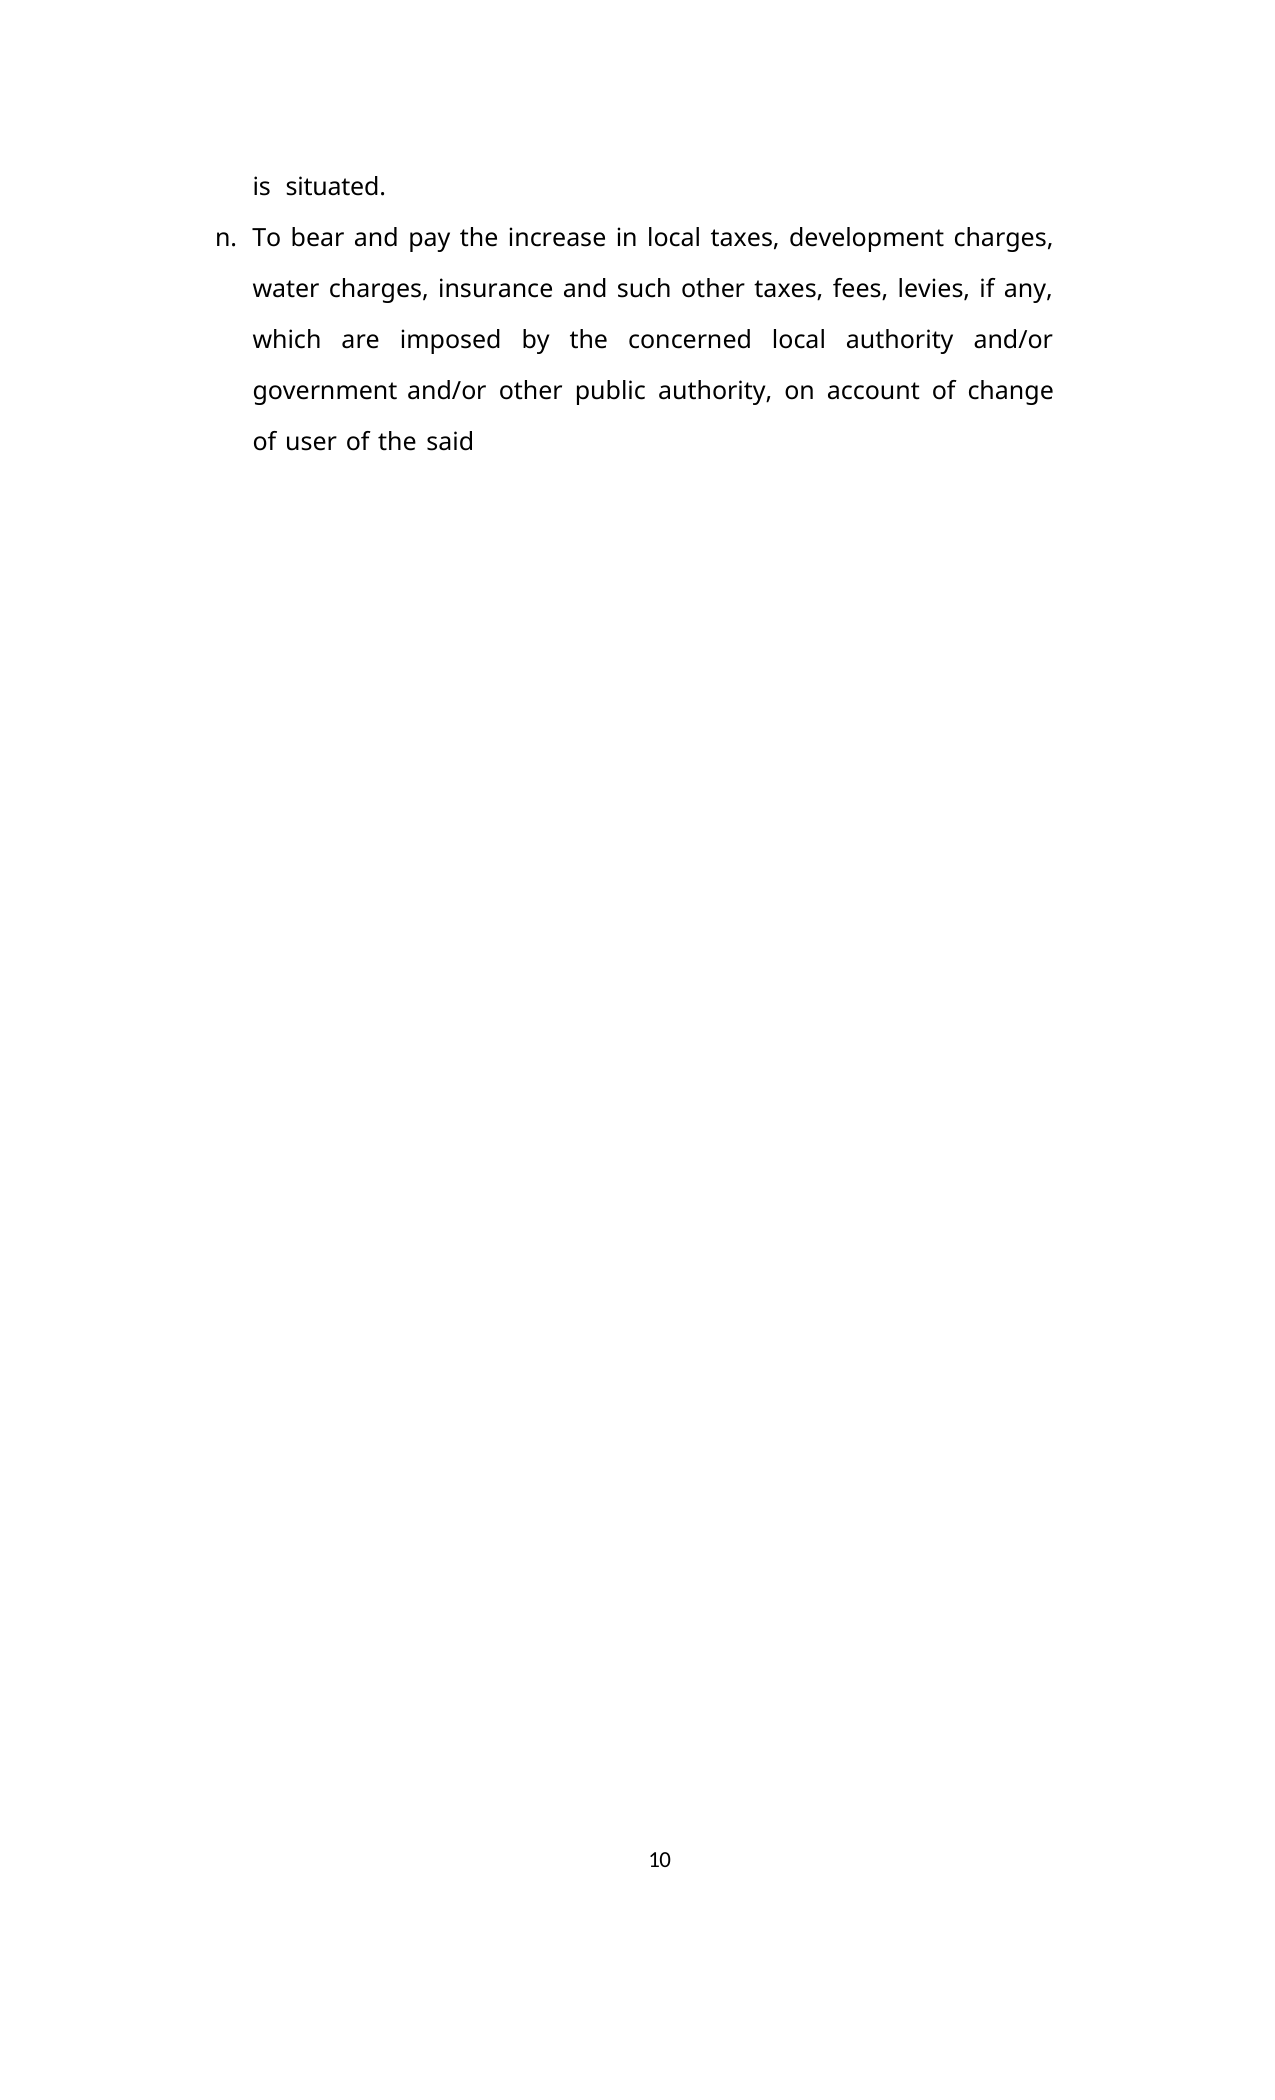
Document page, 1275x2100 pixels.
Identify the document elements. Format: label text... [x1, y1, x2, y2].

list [215, 169, 1054, 203]
list To bear and pay the increase in local taxes, development charges, water charges, insurance and such other taxes, fees, levies, if any, which are imposed by the concerned local authority and/or government and/or other public authority, on account of change of user of the said [215, 220, 1054, 458]
